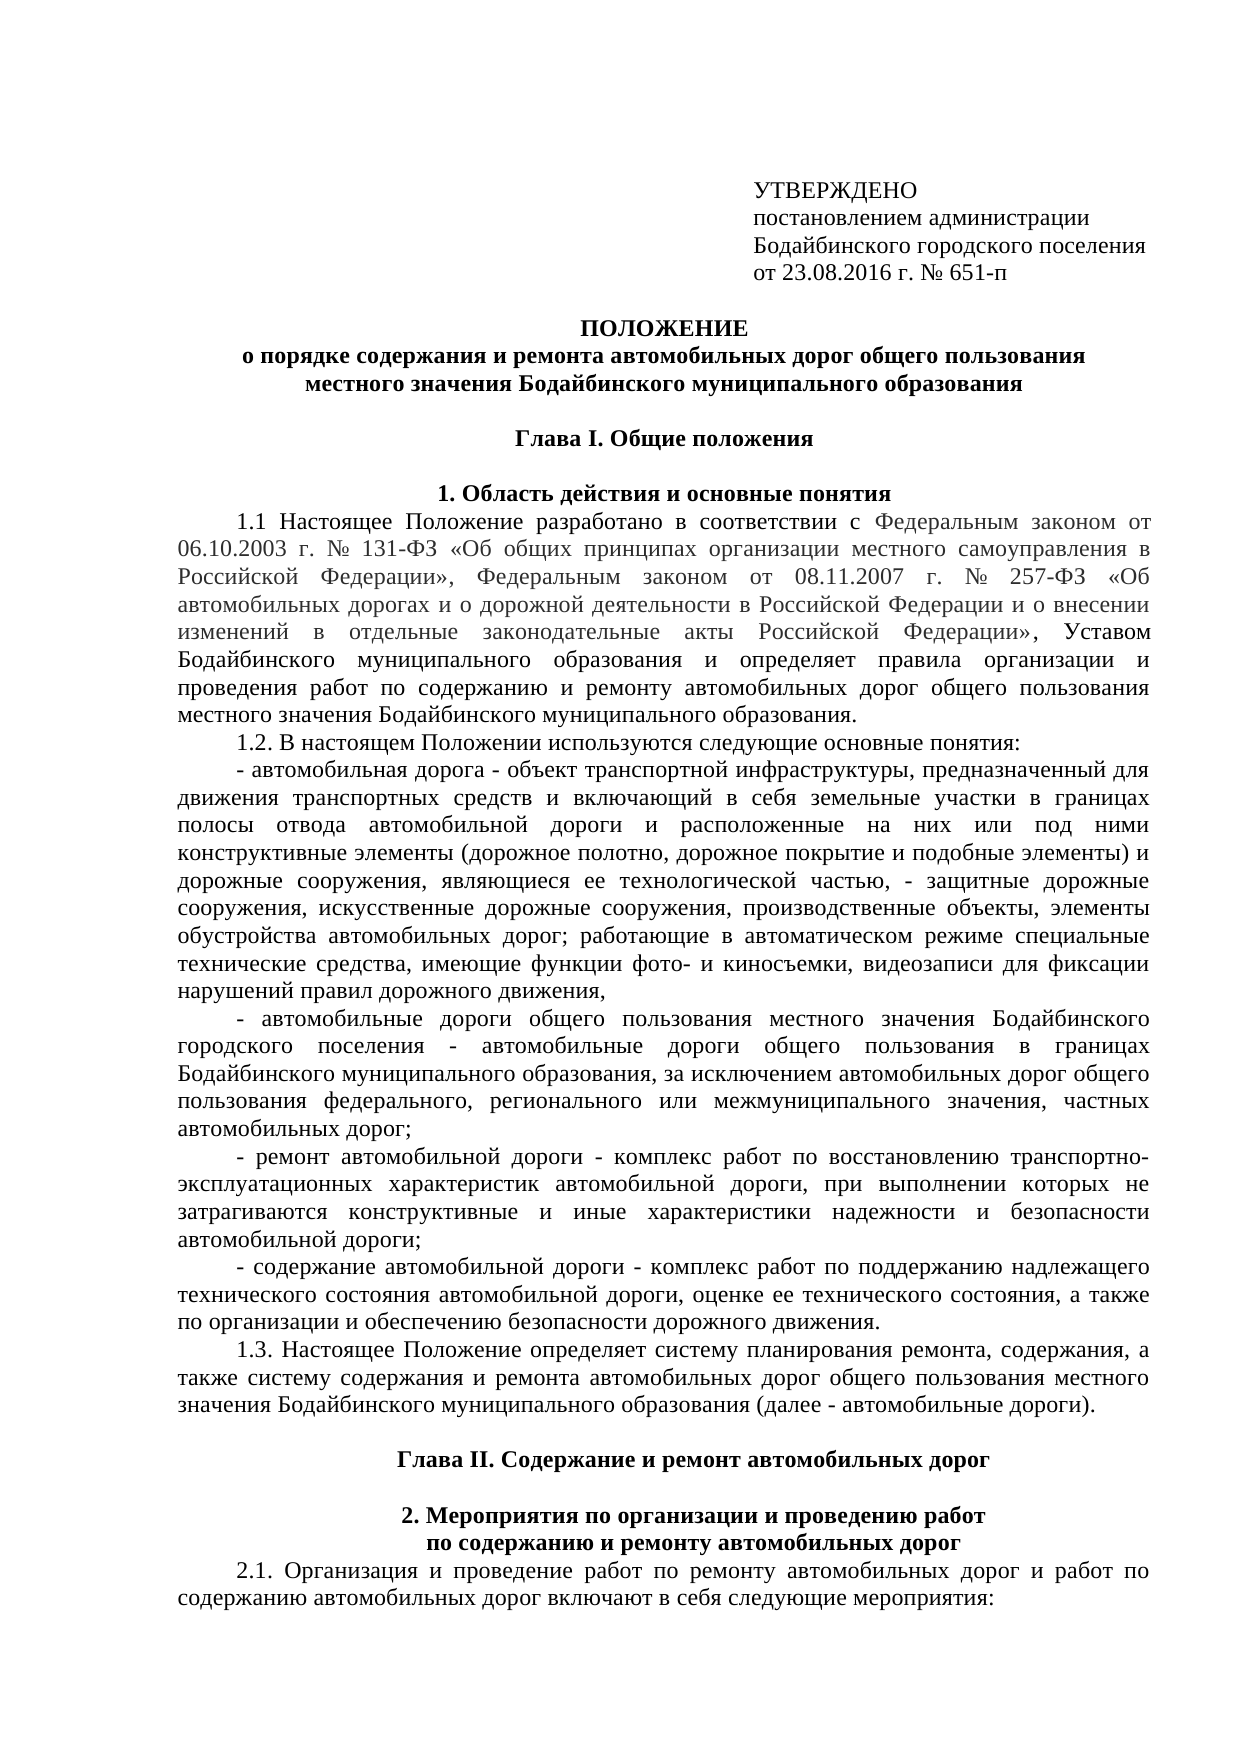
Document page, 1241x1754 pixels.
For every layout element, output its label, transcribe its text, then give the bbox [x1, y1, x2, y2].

text - ремонт автомобильной дороги - комплекс работ по восстановлению транспортно-эксплуатационных характеристик автомобильной дороги, при выполнении которых не затрагиваются конструктивные и иные характеристики надежности и безопасности автомобильной дороги; [177, 1142, 1152, 1252]
text Глава II. Содержание и ремонт автомобильных дорог [177, 1445, 1152, 1473]
text - содержание автомобильной дороги - комплекс работ по поддержанию надлежащего технического состояния автомобильной дороги, оценке ее технического состояния, а также по организации и обеспечению безопасности дорожного движения. [177, 1252, 1152, 1335]
text 1. Область действия и основные понятия [177, 479, 1152, 507]
text по содержанию и ремонту автомобильных дорог [177, 1528, 1152, 1556]
text УТВЕРЖДЕНО [753, 176, 1152, 203]
text ПОЛОЖЕНИЕ [177, 314, 1152, 341]
text - автомобильная дорога - объект транспортной инфраструктуры, предназначенный для движения транспортных средств и включающий в себя земельные участки в границах полосы отвода автомобильной дороги и расположенные на них или под ними конструктивные элементы (дорожное полотно, дорожное покрытие и подобные элементы) и дорожные сооружения, являющиеся ее технологической частью, - защитные дорожные сооружения, искусственные дорожные сооружения, производственные объекты, элементы обустройства автомобильных дорог; работающие в автоматическом режиме специальные технические средства, имеющие функции фото- и киносъемки, видеозаписи для фиксации нарушений правил дорожного движения, [177, 755, 1152, 1004]
text 1.1 Настоящее Положение разработано в соответствии с Федеральным законом от 06.10.2003 г. № 131-ФЗ «Об общих принципах организации местного самоуправления в Российской Федерации», Федеральным законом от 08.11.2007 г. № 257-ФЗ «Об автомобильных дорогах и о дорожной деятельности в Российской Федерации и о внесении изменений в отдельные законодательные акты Российской Федерации», Уставом Бодайбинского муниципального образования и определяет правила организации и проведения работ по содержанию и ремонту автомобильных дорог общего пользования местного значения Бодайбинского муниципального образования. [177, 507, 1152, 728]
text - автомобильные дороги общего пользования местного значения Бодайбинского городского поселения - автомобильные дороги общего пользования в границах Бодайбинского муниципального образования, за исключением автомобильных дорог общего пользования федерального, регионального или межмуниципального значения, частных автомобильных дорог; [177, 1004, 1152, 1142]
text 1.3. Настоящее Положение определяет систему планирования ремонта, содержания, а также систему содержания и ремонта автомобильных дорог общего пользования местного значения Бодайбинского муниципального образования (далее - автомобильные дороги). [177, 1335, 1152, 1418]
text о порядке содержания и ремонта автомобильных дорог общего пользования [177, 341, 1152, 369]
text местного значения Бодайбинского муниципального образования [177, 369, 1152, 396]
text 2. Мероприятия по организации и проведению работ [177, 1501, 1152, 1528]
text 2.1. Организация и проведение работ по ремонту автомобильных дорог и работ по содержанию автомобильных дорог включают в себя следующие мероприятия: [177, 1556, 1152, 1611]
text постановлением администрации [753, 203, 1152, 231]
text 1.2. В настоящем Положении используются следующие основные понятия: [177, 728, 1152, 755]
text Глава I. Общие положения [177, 424, 1152, 452]
text Бодайбинского городского поселения [753, 231, 1152, 258]
text от 23.08.2016 г. № 651-п [753, 258, 1152, 286]
